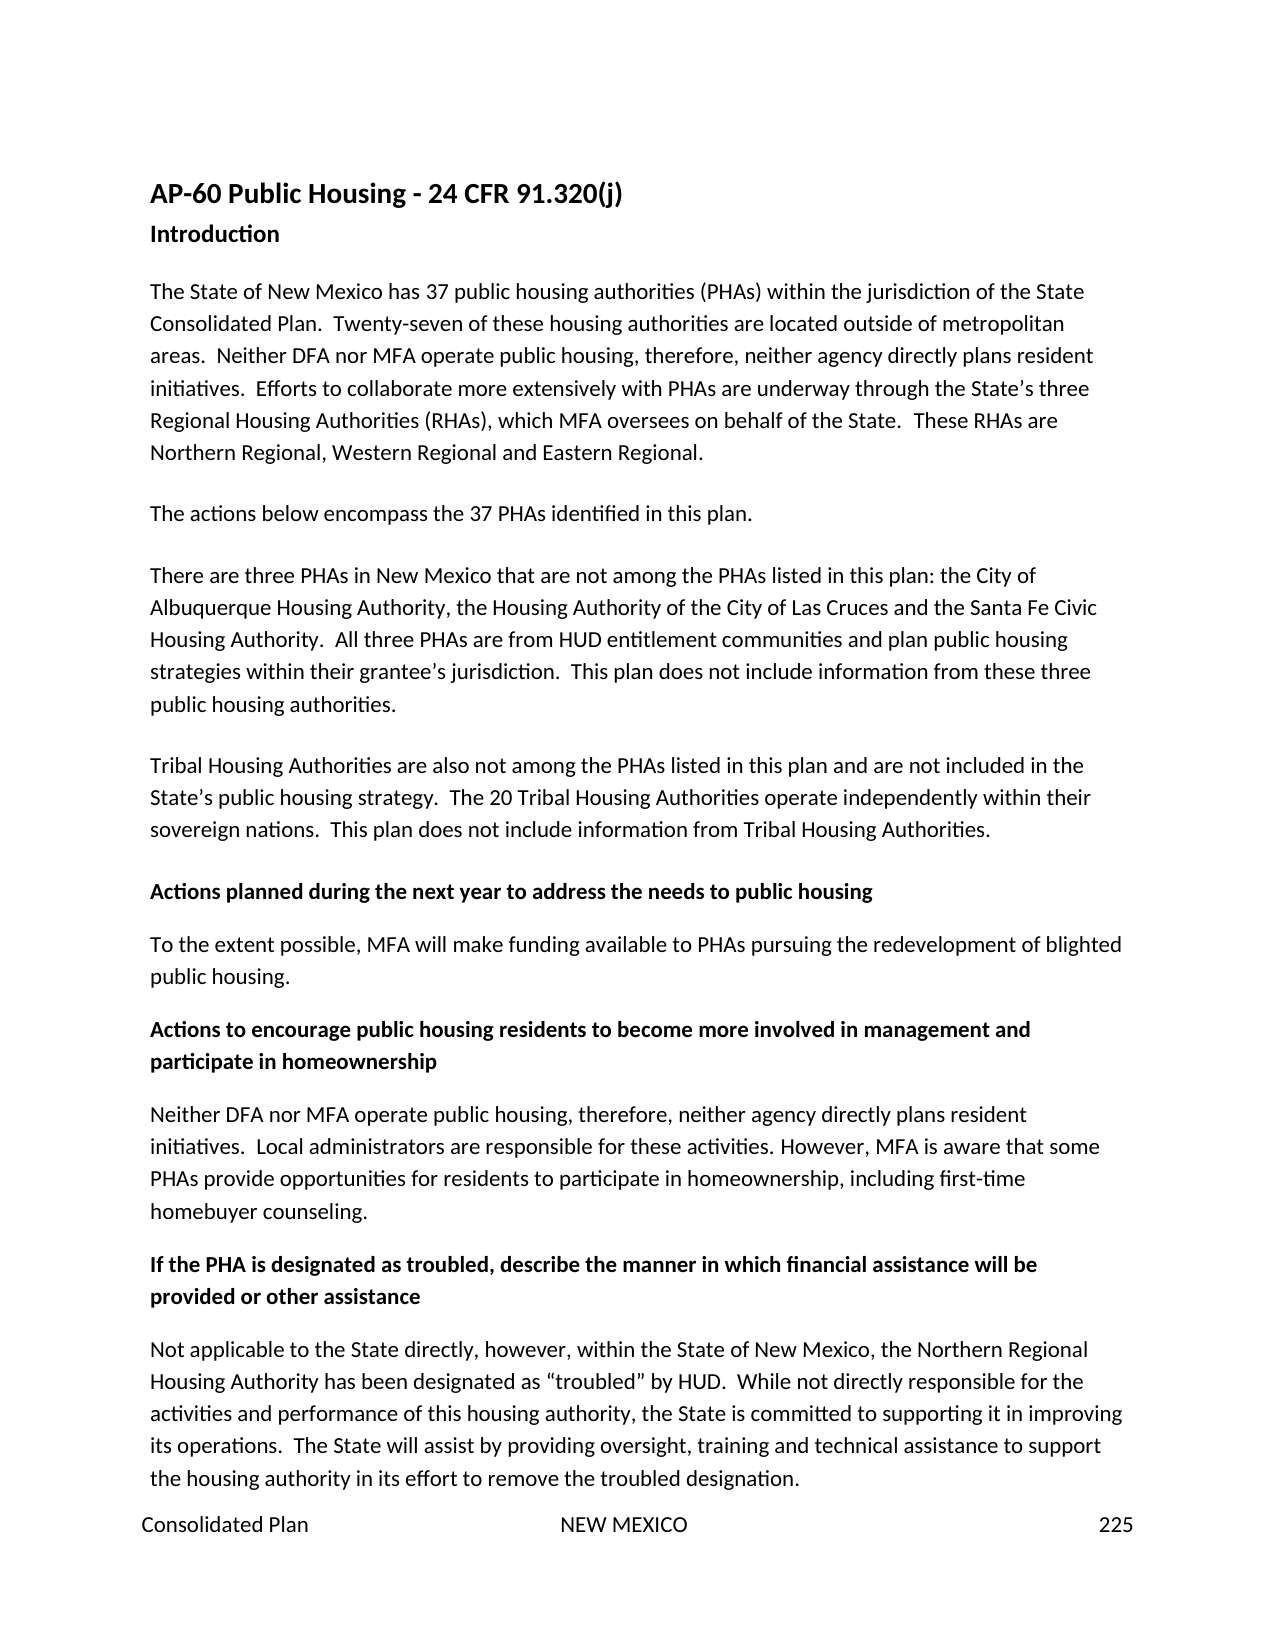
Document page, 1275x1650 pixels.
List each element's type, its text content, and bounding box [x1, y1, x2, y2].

text AP-60 Public Housing - 24 CFR 91.320(j) [150, 175, 1125, 211]
text The State of New Mexico has 37 public housing authorities (PHAs) within the jurisdiction of the State Consolidated Plan. Twenty-seven of these housing authorities are located outside of metropolitan areas. Neither DFA nor MFA operate public housing, therefore, neither agency directly plans resident initiatives. Efforts to collaborate more extensively with PHAs are underway through the State’s three Regional Housing Authorities (RHAs), which MFA oversees on behalf of the State. These RHAs are Northern Regional, Western Regional and Eastern Regional. [150, 277, 1125, 466]
text To the extent possible, MFA will make funding available to PHAs pursuing the redevelopment of blighted public housing. [150, 930, 1125, 990]
text Not applicable to the State directly, however, within the State of New Mexico, the Northern Regional Housing Authority has been designated as “troubled” by HUD. While not directly responsible for the activities and performance of this housing authority, the State is committed to supporting it in improving its operations. The State will assist by providing oversight, training and technical assistance to support the housing authority in its effort to remove the troubled designation. [150, 1335, 1125, 1492]
text If the PHA is designated as troubled, describe the manner in which financial assistance will be provided or other assistance [150, 1250, 1125, 1310]
text Neither DFA nor MFA operate public housing, therefore, neither agency directly plans resident initiatives. Local administrators are responsible for these activities. However, MFA is aware that some PHAs provide opportunities for residents to participate in homeownership, including first-time homebuyer counseling. [150, 1100, 1125, 1225]
text Actions planned during the next year to address the needs to public housing [150, 877, 1125, 905]
text Introduction [150, 222, 1125, 248]
text There are three PHAs in New Mexico that are not among the PHAs listed in this plan: the City of Albuquerque Housing Authority, the Housing Authority of the City of Las Cruces and the Santa Fe Civic Housing Authority. All three PHAs are from HUD entitlement communities and plan public housing strategies within their grantee’s jurisdiction. This plan does not include information from these three public housing authorities. [150, 561, 1125, 718]
text Tribal Housing Authorities are also not among the PHAs listed in this plan and are not included in the State’s public housing strategy. The 20 Tribal Housing Authorities operate independently within their sovereign nations. This plan does not include information from Tribal Housing Authorities. [150, 751, 1125, 843]
text The actions below encompass the 37 PHAs identified in this plan. [150, 499, 1125, 528]
text Actions to encourage public housing residents to become more involved in management and participate in homeownership [150, 1015, 1125, 1075]
